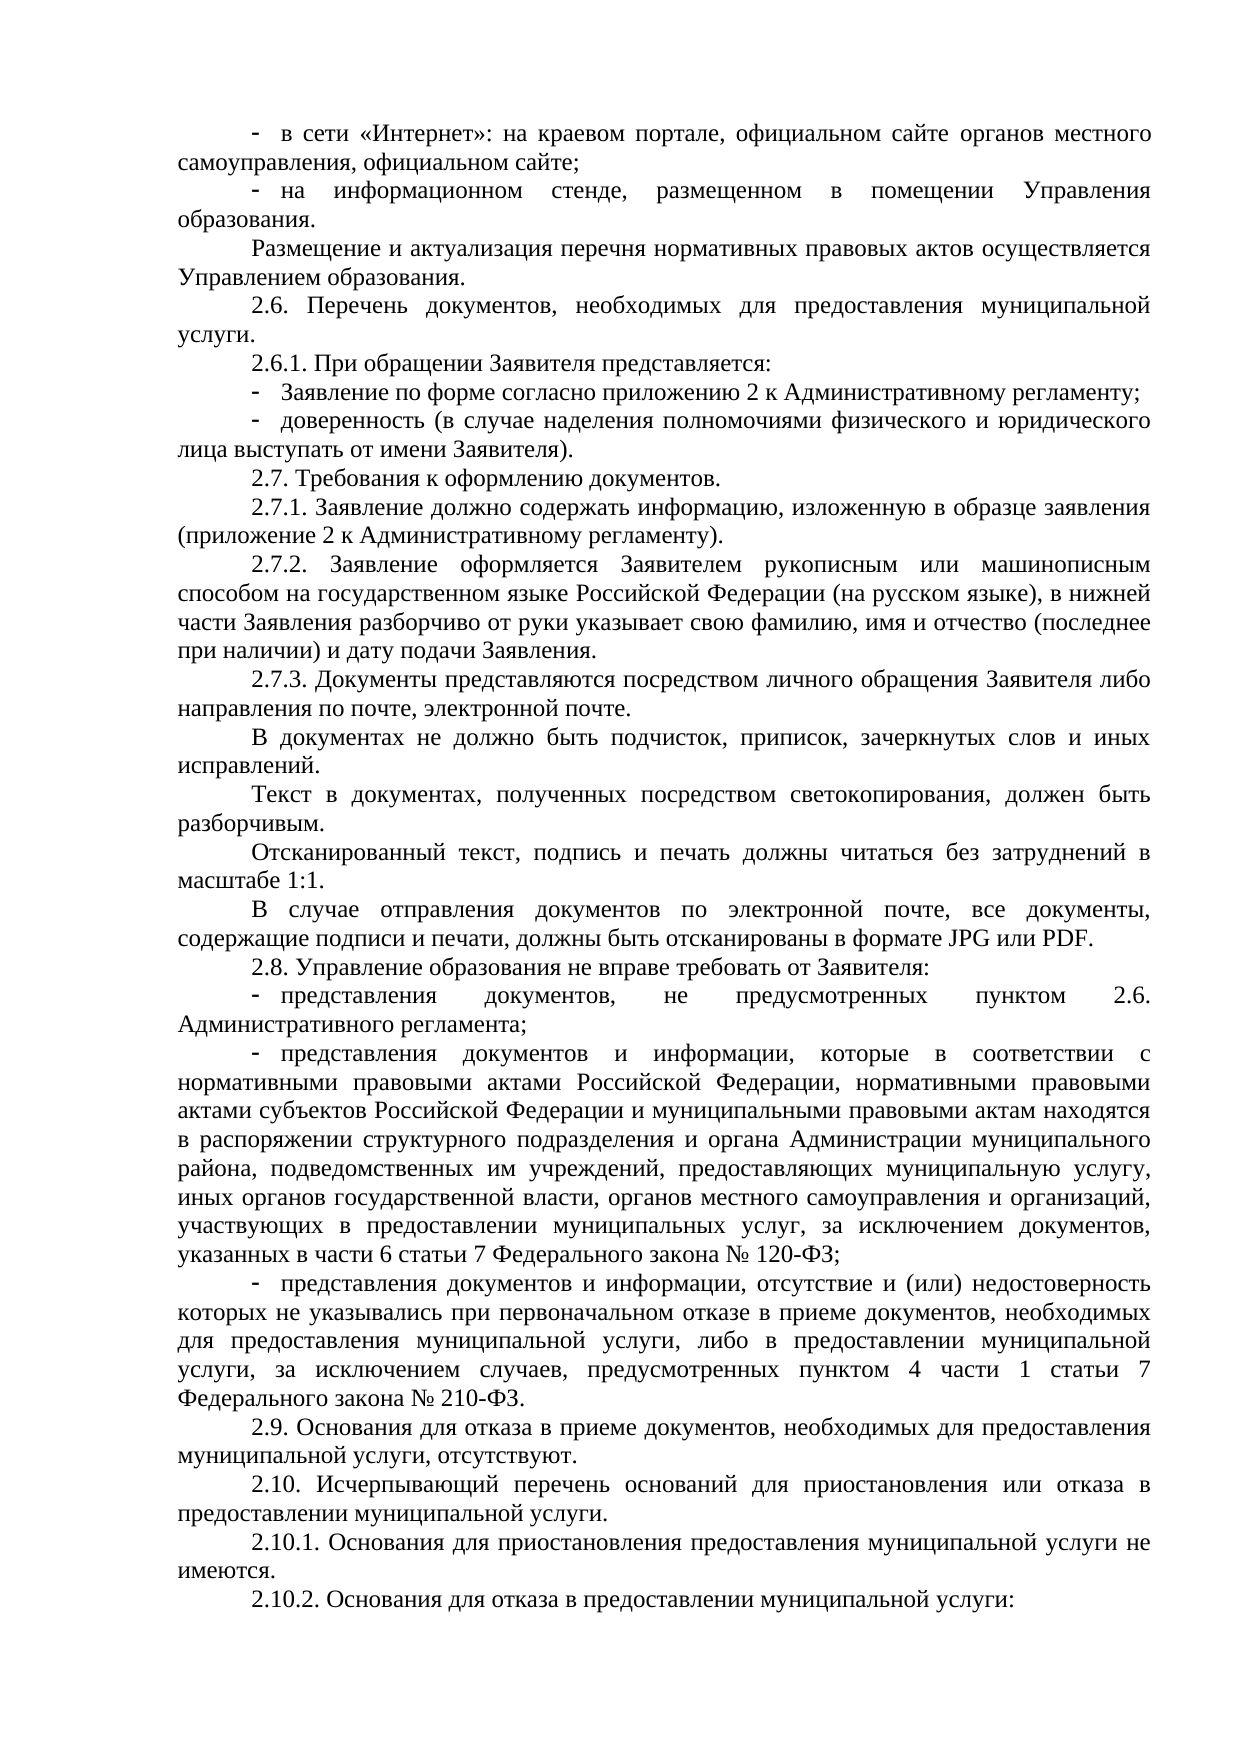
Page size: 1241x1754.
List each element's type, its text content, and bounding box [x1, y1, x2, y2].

text 2.7.1. Заявление должно содержать информацию, изложенную в образце заявления (приложение 2 к Административному регламенту). [177, 492, 1152, 549]
list доверенность (в случае наделения полномочиями физического и юридического лица выступать от имени Заявителя). [177, 406, 1152, 463]
text В случае отправления документов по электронной почте, все документы, содержащие подписи и печати, должны быть отсканированы в формате JPG или PDF. [177, 894, 1152, 952]
text 2.10. Исчерпывающий перечень оснований для приостановления или отказа в предоставлении муниципальной услуги. [177, 1469, 1152, 1527]
text Текст в документах, полученных посредством светокопирования, должен быть разборчивым. [177, 779, 1152, 837]
list представления документов и информации, отсутствие и (или) недостоверность которых не указывались при первоначальном отказе в приеме документов, необходимых для предоставления муниципальной услуги, либо в предоставлении муниципальной услуги, за исключением случаев, предусмотренных пунктом 4 части 1 статьи 7 Федерального закона № 210-ФЗ. [177, 1268, 1152, 1412]
text Размещение и актуализация перечня нормативных правовых актов осуществляется Управлением образования. [177, 233, 1152, 291]
list представления документов, не предусмотренных пунктом 2.6. Административного регламента; [177, 981, 1152, 1038]
text 2.6.1. При обращении Заявителя представляется: [177, 348, 1152, 377]
list в сети «Интернет»: на краевом портале, официальном сайте органов местного самоуправления, официальном сайте; [177, 118, 1152, 176]
text В документах не должно быть подчисток, приписок, зачеркнутых слов и иных исправлений. [177, 722, 1152, 779]
list на информационном стенде, размещенном в помещении Управления образования. [177, 176, 1152, 233]
text 2.7.2. Заявление оформляется Заявителем рукописным или машинописным способом на государственном языке Российской Федерации (на русском языке), в нижней части Заявления разборчиво от руки указывает свою фамилию, имя и отчество (последнее при наличии) и дату подачи Заявления. [177, 549, 1152, 664]
text 2.9. Основания для отказа в приеме документов, необходимых для предоставления муниципальной услуги, отсутствуют. [177, 1412, 1152, 1469]
text 2.10.1. Основания для приостановления предоставления муниципальной услуги не имеются. [177, 1527, 1152, 1584]
text 2.8. Управление образования не вправе требовать от Заявителя: [177, 952, 1152, 981]
text Отсканированный текст, подпись и печать должны читаться без затруднений в масштабе 1:1. [177, 837, 1152, 894]
text 2.7. Требования к оформлению документов. [177, 463, 1152, 492]
list представления документов и информации, которые в соответствии с нормативными правовыми актами Российской Федерации, нормативными правовыми актами субъектов Российской Федерации и муниципальными правовыми актам находятся в распоряжении структурного подразделения и органа Администрации муниципального района, подведомственных им учреждений, предоставляющих муниципальную услугу, иных органов государственной власти, органов местного самоуправления и организаций, участвующих в предоставлении муниципальных услуг, за исключением документов, указанных в части 6 статьи 7 Федерального закона № 120-ФЗ; [177, 1038, 1152, 1268]
text 2.10.2. Основания для отказа в предоставлении муниципальной услуги: [177, 1584, 1152, 1613]
list Заявление по форме согласно приложению 2 к Административному регламенту; [177, 377, 1152, 406]
text 2.7.3. Документы представляются посредством личного обращения Заявителя либо направления по почте, электронной почте. [177, 664, 1152, 722]
text 2.6. Перечень документов, необходимых для предоставления муниципальной услуги. [177, 291, 1152, 348]
